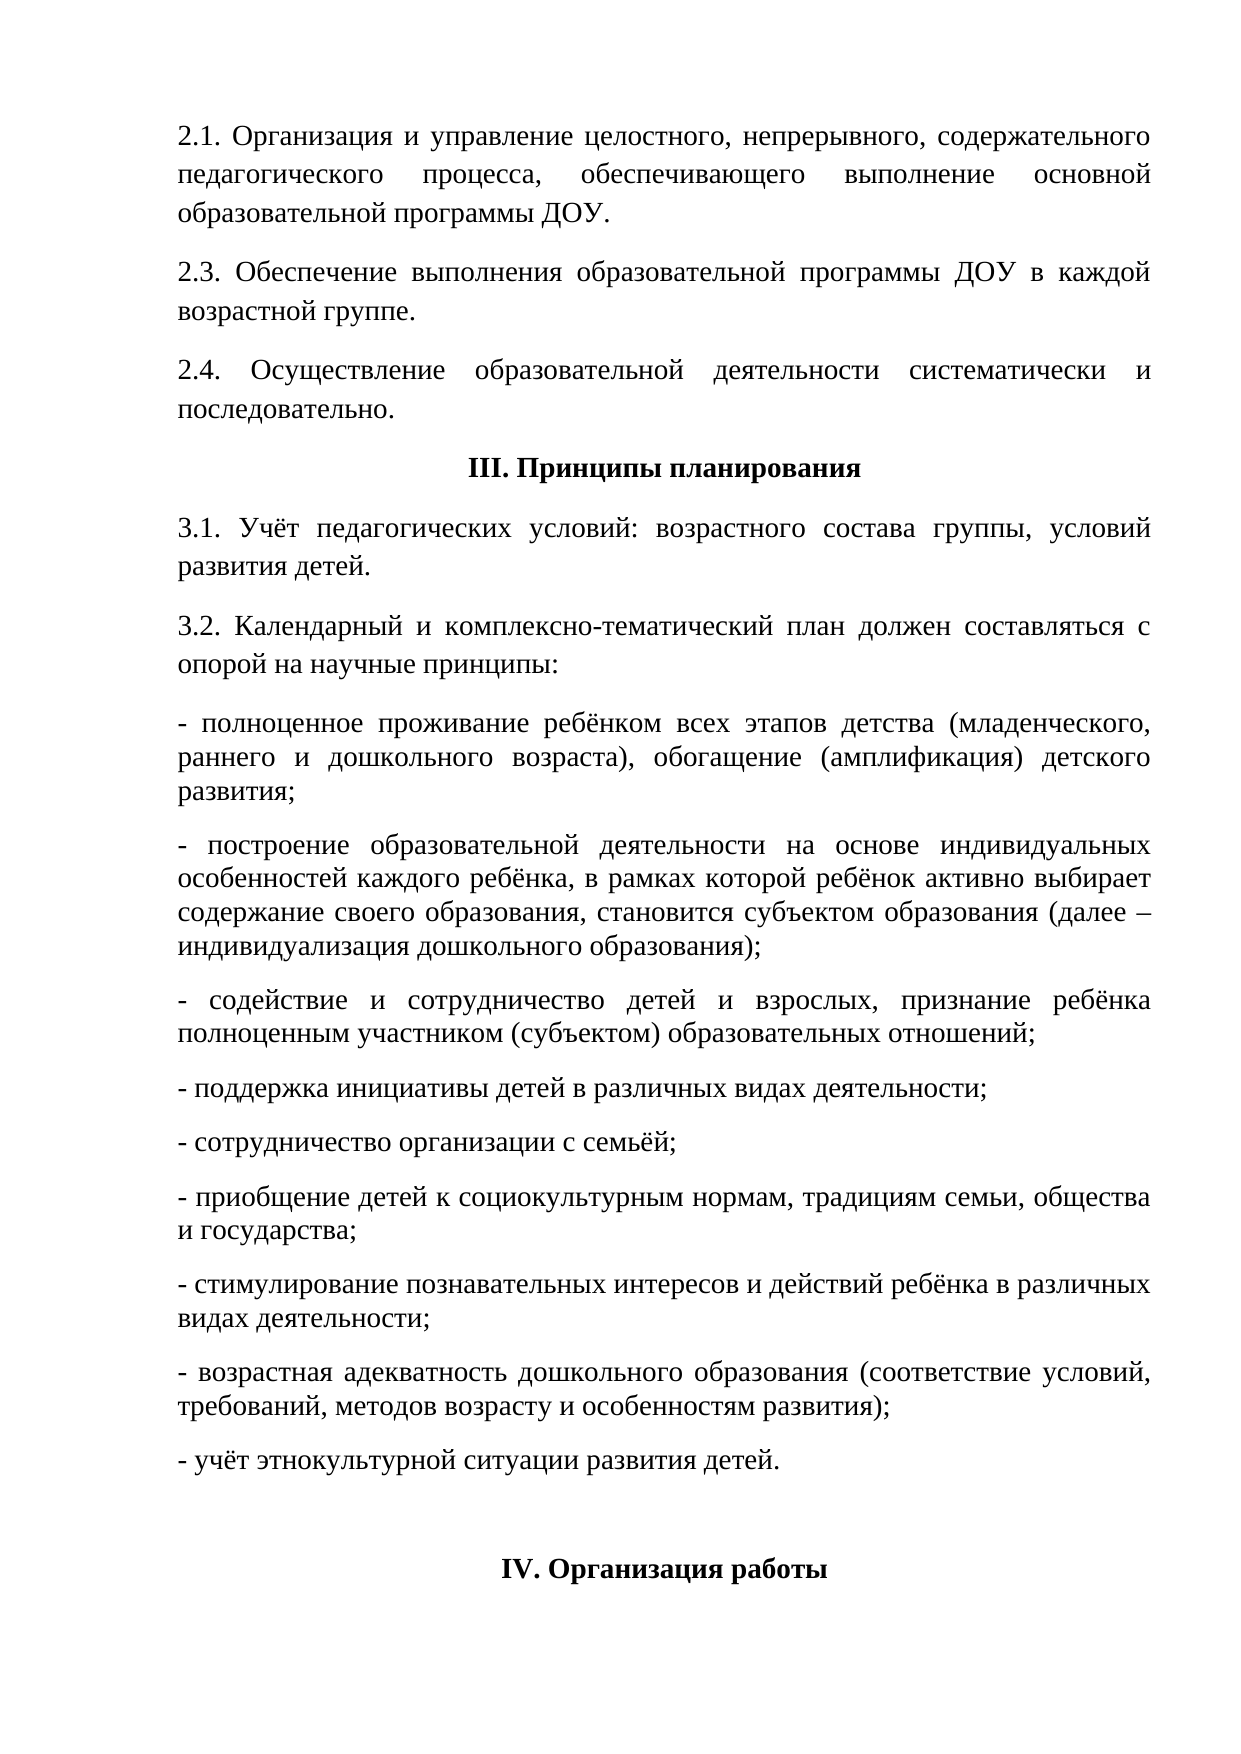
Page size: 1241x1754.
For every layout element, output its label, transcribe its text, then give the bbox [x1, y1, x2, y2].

text - полноценное проживание ребёнком всех этапов детства (младенческого, раннего и дошкольного возраста), обогащение (амплификация) детского развития; [177, 706, 1152, 806]
text - содействие и сотрудничество детей и взрослых, признание ребёнка полноценным участником (субъектом) образовательных отношений; [177, 982, 1152, 1049]
text 3.2. Календарный и комплексно-тематический план должен составляться с опорой на научные принципы: [177, 608, 1152, 680]
text III. Принципы планирования [177, 450, 1152, 484]
text - сотрудничество организации с семьёй; [177, 1124, 1152, 1158]
text - приобщение детей к социокультурным нормам, традициям семьи, общества и государства; [177, 1179, 1152, 1246]
text - поддержка инициативы детей в различных видах деятельности; [177, 1070, 1152, 1103]
text - учёт этнокультурной ситуации развития детей. [177, 1442, 1152, 1476]
text IV. Организация работы [177, 1551, 1152, 1585]
text 2.1. Организация и управление целостного, непрерывного, содержательного педагогического процесса, обеспечивающего выполнение основной образовательной программы ДОУ. [177, 118, 1152, 229]
text - стимулирование познавательных интересов и действий ребёнка в различных видах деятельности; [177, 1267, 1152, 1334]
text - возрастная адекватность дошкольного образования (соответствие условий, требований, методов возрасту и особенностям развития); [177, 1354, 1152, 1422]
text - построение образовательной деятельности на основе индивидуальных особенностей каждого ребёнка, в рамках которой ребёнок активно выбирает содержание своего образования, становится субъектом образования (далее – индивидуализация дошкольного образования); [177, 827, 1152, 961]
text 3.1. Учёт педагогических условий: возрастного состава группы, условий развития детей. [177, 510, 1152, 582]
text 2.3. Обеспечение выполнения образовательной программы ДОУ в каждой возрастной группе. [177, 254, 1152, 327]
text 2.4. Осуществление образовательной деятельности систематически и последовательно. [177, 352, 1152, 424]
